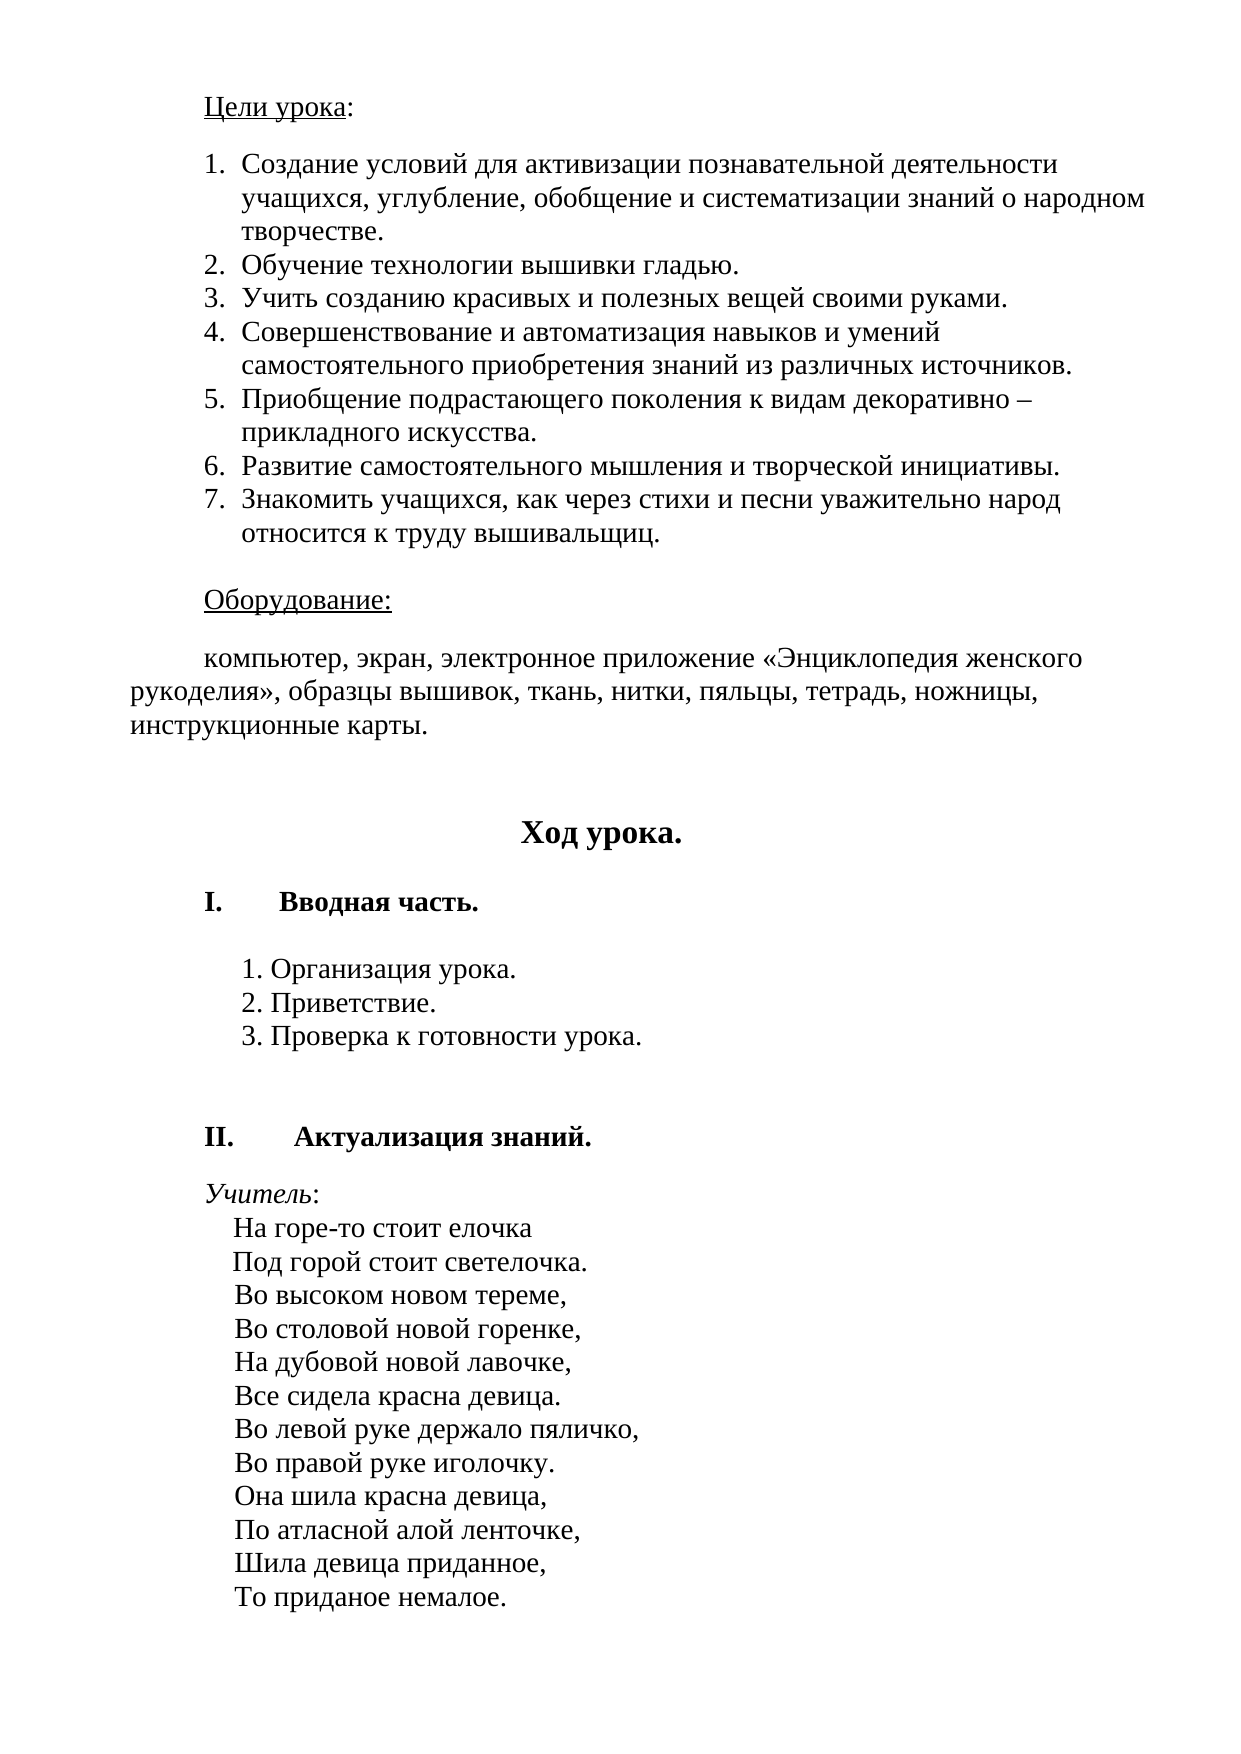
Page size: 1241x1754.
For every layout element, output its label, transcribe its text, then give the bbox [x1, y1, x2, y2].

list Приобщение подрастающего поколения к видам декоративно – прикладного искусства. [204, 381, 1152, 448]
text Она шила красна девица, [234, 1478, 1152, 1512]
list Учить созданию красивых и полезных вещей своими руками. [204, 280, 1152, 314]
text Все сидела красна девица. [130, 1378, 1152, 1411]
text На дубовой новой лавочке, [130, 1344, 1152, 1378]
list Обучение технологии вышивки гладью. [204, 247, 1152, 280]
list 3. Проверка к готовности урока. [241, 1018, 1152, 1052]
text Цели урока: [130, 89, 1152, 122]
list Совершенствование и автоматизация навыков и умений самостоятельного приобретения знаний из различных источников. [204, 314, 1152, 381]
text Во левой руке держало пяличко, [234, 1411, 1152, 1445]
text Оборудование: [130, 582, 1152, 616]
text Во правой руке иголочку. [234, 1445, 1152, 1478]
text Во столовой новой горенке, [130, 1311, 1152, 1344]
list Актуализация знаний. [204, 1119, 1152, 1153]
list Вводная часть. [204, 884, 1152, 918]
text Учитель: [130, 1177, 1152, 1210]
text На горе-то стоит елочка [130, 1210, 1152, 1244]
text компьютер, экран, электронное приложение «Энциклопедия женского рукоделия», образцы вышивок, ткань, нитки, пяльцы, тетрадь, ножницы, инструкционные карты. [130, 640, 1152, 741]
list Развитие самостоятельного мышления и творческой инициативы. [204, 448, 1152, 482]
text Во высоком новом тереме, [130, 1277, 1152, 1311]
text То приданое немалое. [234, 1579, 1152, 1613]
text По атласной алой ленточке, [234, 1512, 1152, 1546]
list 1. Организация урока. [241, 951, 1152, 985]
text Ход урока. [130, 812, 1152, 851]
list Знакомить учащихся, как через стихи и песни уважительно народ относится к труду вышивальщиц. [204, 482, 1152, 549]
text Шила девица приданное, [234, 1546, 1152, 1579]
list Создание условий для активизации познавательной деятельности учащихся, углубление, обобщение и систематизации знаний о народном творчестве. [204, 146, 1152, 247]
list 2. Приветствие. [241, 985, 1152, 1018]
text Под горой стоит светелочка. [130, 1244, 1152, 1277]
